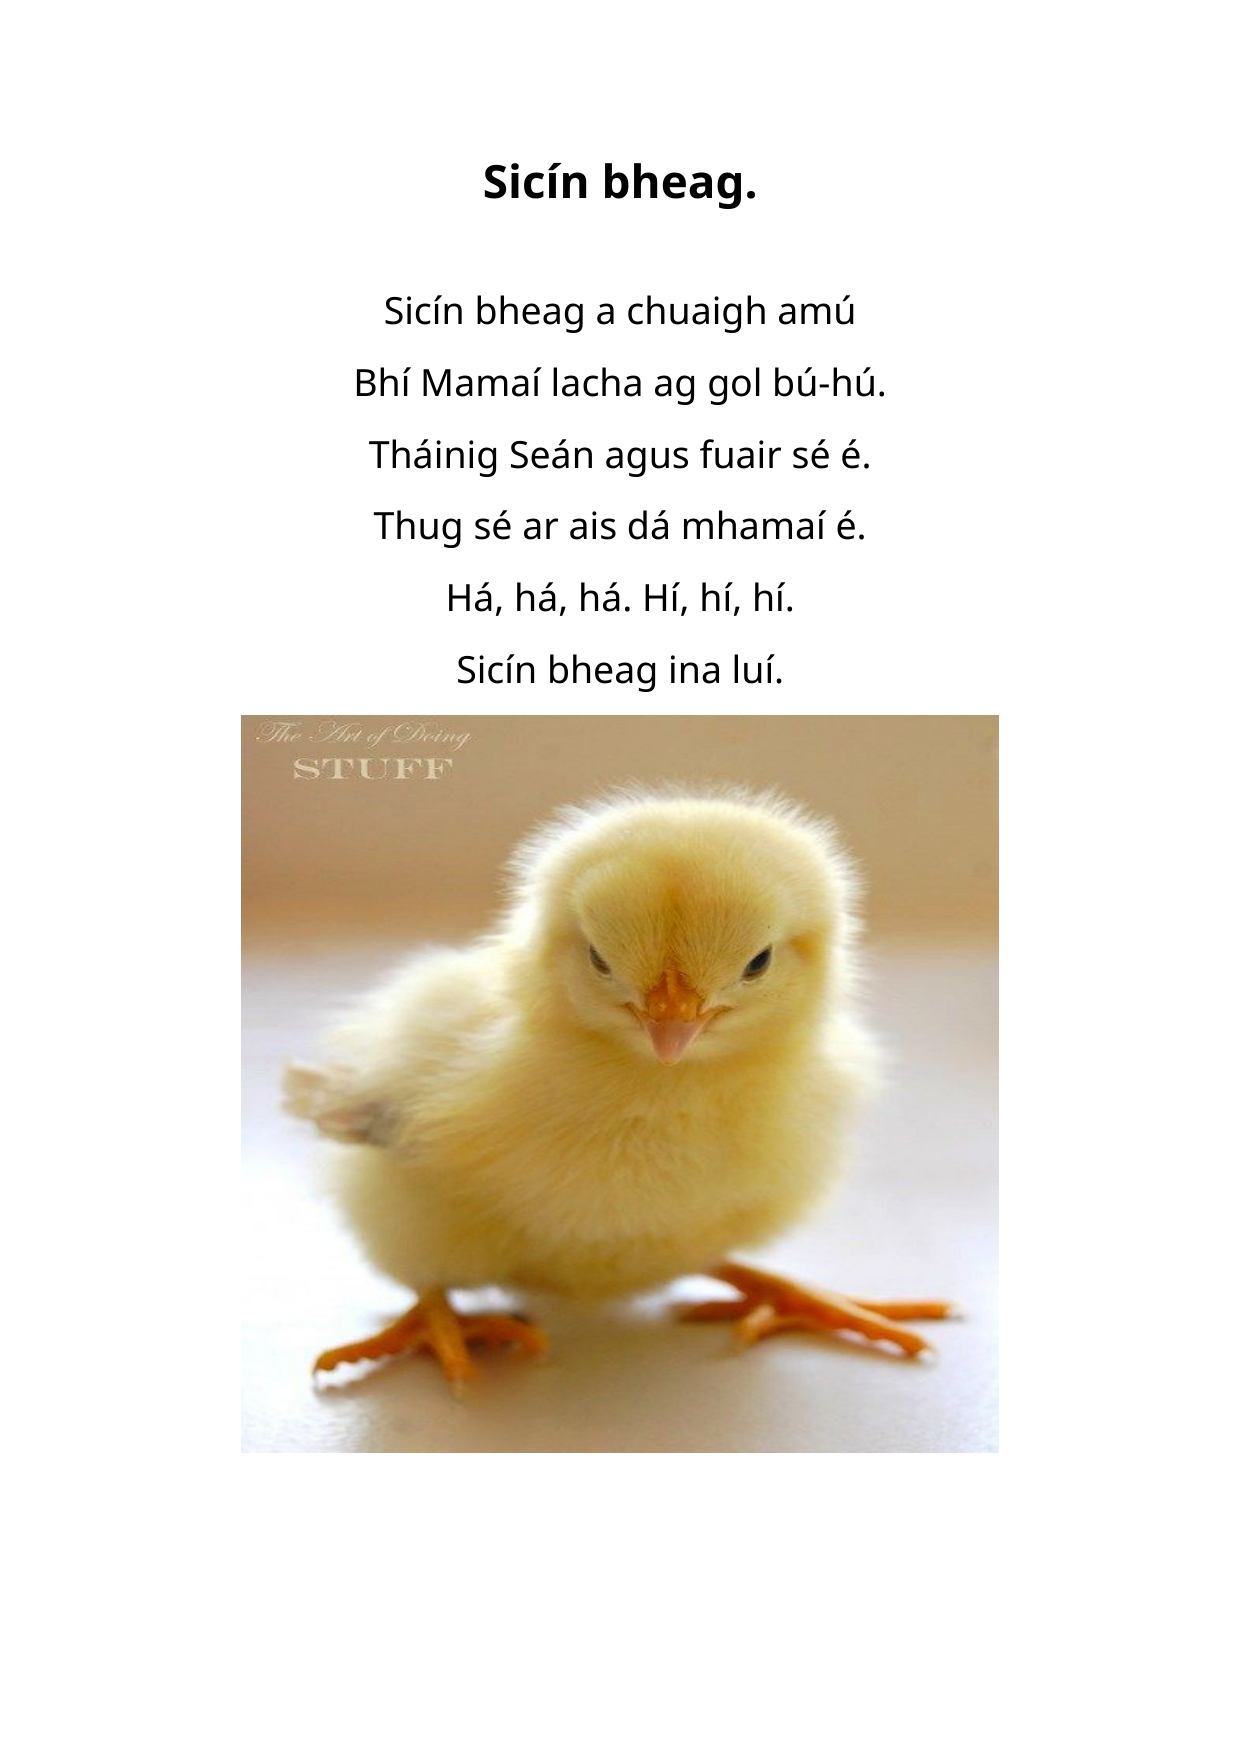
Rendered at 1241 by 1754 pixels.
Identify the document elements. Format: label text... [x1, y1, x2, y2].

text Thug sé ar ais dá mhamaí é. [150, 500, 1090, 551]
text Sicín bheag ina luí. [150, 643, 1090, 694]
text Bhí Mamaí lacha ag gol bú-hú. [150, 356, 1090, 407]
text Há, há, há. Hí, hí, hí. [150, 571, 1090, 622]
text Sicín bheag a chuaigh amú [150, 284, 1090, 335]
picture [241, 715, 999, 1453]
text Tháinig Seán agus fuair sé é. [150, 428, 1090, 479]
text Sicín bheag. [150, 150, 1090, 212]
